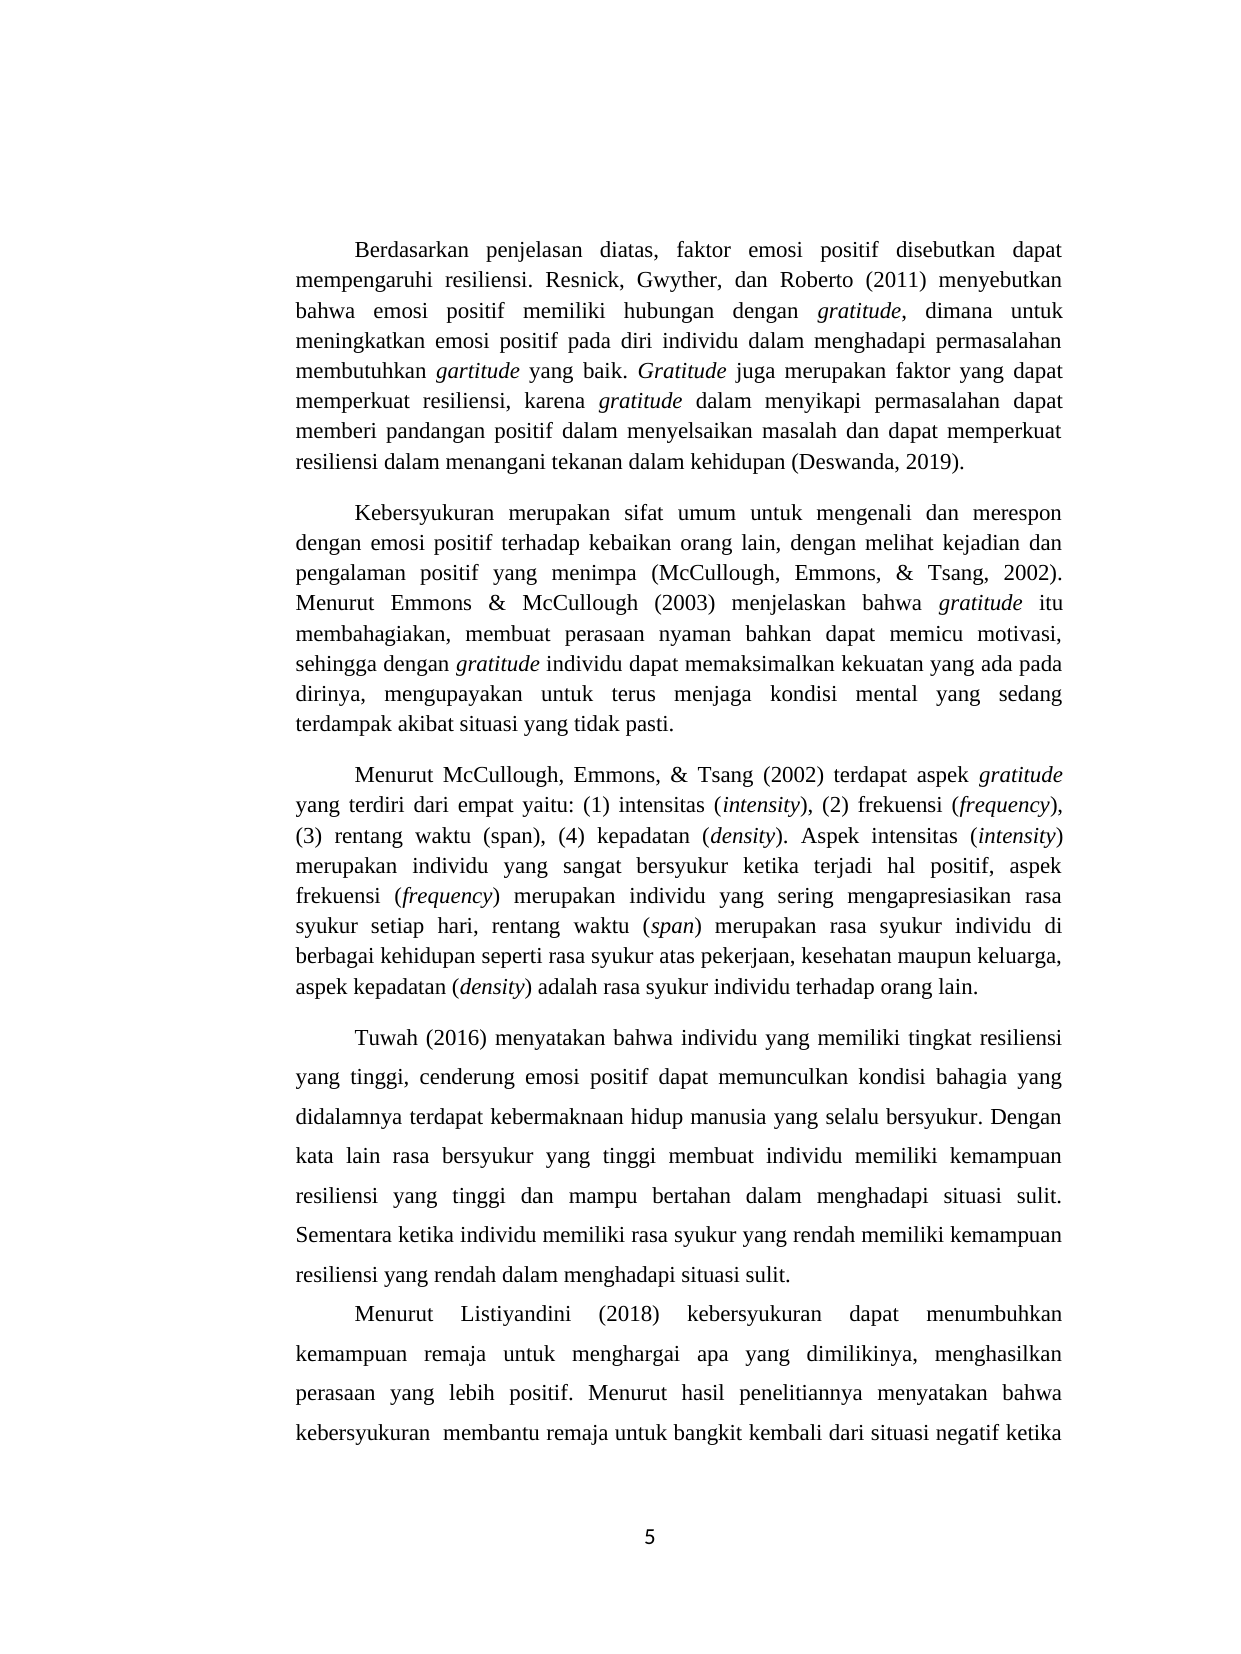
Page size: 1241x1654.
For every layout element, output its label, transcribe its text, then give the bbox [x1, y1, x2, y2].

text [295, 1300, 1063, 1445]
text Menurut McCullough, Emmons, & Tsang (2002) terdapat aspek gratitude yang terdiri dari empat yaitu: (1) intensitas (intensity), (2) frekuensi (frequency), (3) rentang waktu (span), (4) kepadatan (density). Aspek intensitas (intensity) merupakan individu yang sangat bersyukur ketika terjadi hal positif, aspek frekuensi (frequency) merupakan individu yang sering mengapresiasikan rasa syukur setiap hari, rentang waktu (span) merupakan rasa syukur individu di berbagai kehidupan seperti rasa syukur atas pekerjaan, kesehatan maupun keluarga, aspek kepadatan (density) adalah rasa syukur individu terhadap orang lain. [295, 761, 1063, 999]
text Tuwah (2016) menyatakan bahwa individu yang memiliki tingkat resiliensi yang tinggi, cenderung emosi positif dapat memunculkan kondisi bahagia yang didalamnya terdapat kebermaknaan hidup manusia yang selalu bersyukur. Dengan kata lain rasa bersyukur yang tinggi membuat individu memiliki kemampuan resiliensi yang tinggi dan mampu bertahan dalam menghadapi situasi sulit. Sementara ketika individu memiliki rasa syukur yang rendah memiliki kemampuan resiliensi yang rendah dalam menghadapi situasi sulit. [295, 1024, 1063, 1287]
text Kebersyukuran merupakan sifat umum untuk mengenali dan merespon dengan emosi positif terhadap kebaikan orang lain, dengan melihat kejadian dan pengalaman positif yang menimpa (McCullough, Emmons, & Tsang, 2002). Menurut Emmons & McCullough (2003) menjelaskan bahwa gratitude itu membahagiakan, membuat perasaan nyaman bahkan dapat memicu motivasi, sehingga dengan gratitude individu dapat memaksimalkan kekuatan yang ada pada dirinya, mengupayakan untuk terus menjaga kondisi mental yang sedang terdampak akibat situasi yang tidak pasti. [295, 499, 1063, 737]
text Berdasarkan penjelasan diatas, faktor emosi positif disebutkan dapat mempengaruhi resiliensi. Resnick, Gwyther, dan Roberto (2011) menyebutkan bahwa emosi positif memiliki hubungan dengan gratitude, dimana untuk meningkatkan emosi positif pada diri individu dalam menghadapi permasalahan membutuhkan gartitude yang baik. Gratitude juga merupakan faktor yang dapat memperkuat resiliensi, karena gratitude dalam menyikapi permasalahan dapat memberi pandangan positif dalam menyelsaikan masalah dan dapat memperkuat resiliensi dalam menangani tekanan dalam kehidupan (Deswanda, 2019). [295, 236, 1063, 474]
